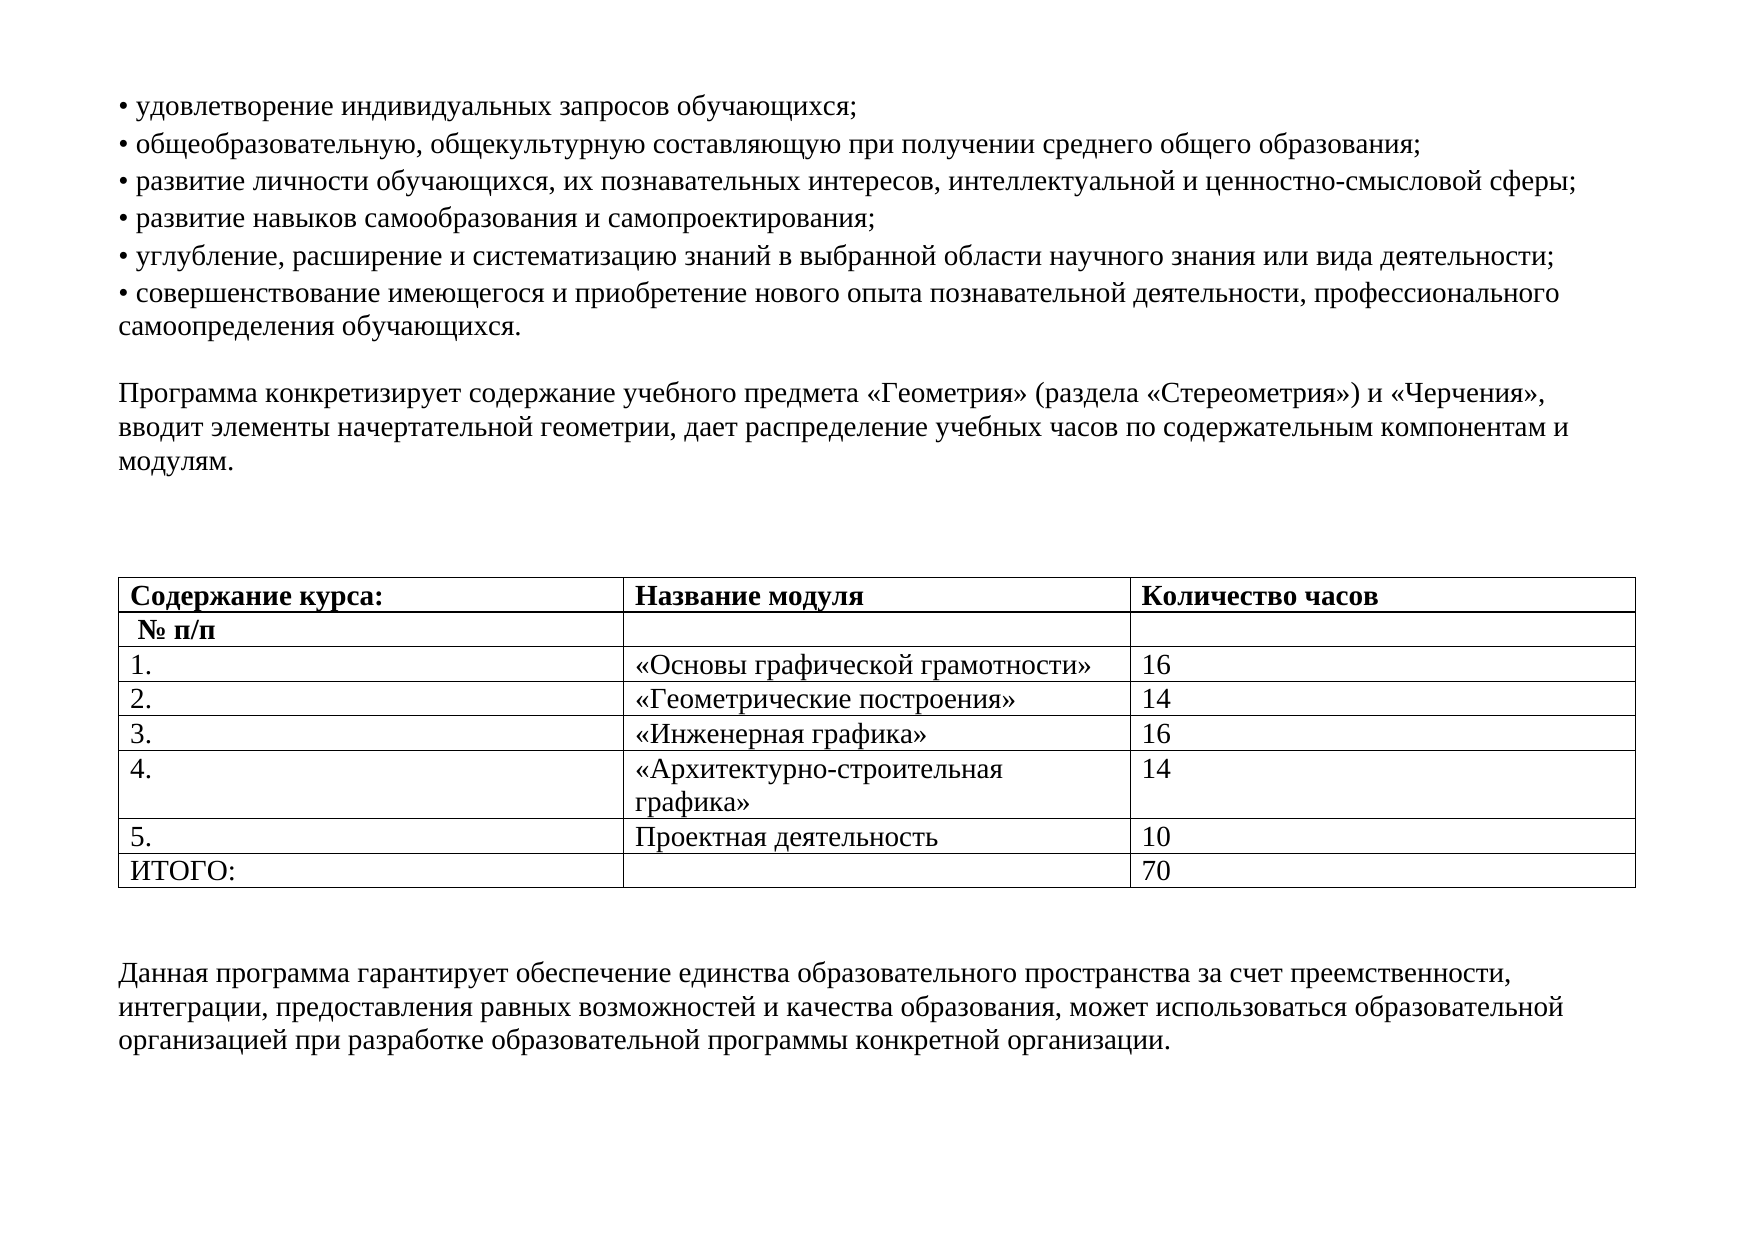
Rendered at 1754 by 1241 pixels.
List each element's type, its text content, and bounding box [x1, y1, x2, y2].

table_cell «Основы графической грамотности» [624, 647, 1130, 681]
text Программа конкретизирует содержание учебного предмета «Геометрия» (раздела «Стереометрия») и «Черчения», вводит элементы начертательной геометрии, дает распределение учебных часов по содержательным компонентам и модулям. [118, 376, 1636, 476]
table_cell 16 [1131, 647, 1635, 681]
text Данная программа гарантирует обеспечение единства образовательного пространства за счет преемственности, интеграции, предоставления равных возможностей и качества образования, может использоваться образовательной организацией при разработке образовательной программы конкретной организации. [118, 955, 1636, 1056]
table_header Количество часов [1131, 578, 1635, 611]
text • совершенствование имеющегося и приобретение нового опыта познавательной деятельности, профессионального самоопределения обучающихся. [118, 275, 1636, 342]
table_header Название модуля [624, 578, 1130, 611]
table_cell ИТОГО: [119, 854, 623, 887]
table_cell 2. [119, 682, 623, 715]
table_cell 14 [1131, 751, 1635, 818]
table_cell Проектная деятельность [624, 819, 1130, 852]
table_cell № п/п [119, 613, 623, 646]
table_cell 10 [1131, 819, 1635, 852]
table_cell 4. [119, 751, 623, 818]
table_cell [624, 613, 1130, 646]
table_cell 14 [1131, 682, 1635, 715]
table_cell 1. [119, 647, 623, 681]
table_cell [1131, 613, 1635, 646]
text • удовлетворение индивидуальных запросов обучающихся; [118, 88, 1636, 122]
text • углубление, расширение и систематизацию знаний в выбранной области научного знания или вида деятельности; [118, 238, 1636, 271]
table_cell «Архитектурно-строительная графика» [624, 751, 1130, 818]
table_cell «Инженерная графика» [624, 716, 1130, 750]
text • развитие личности обучающихся, их познавательных интересов, интеллектуальной и ценностно-смысловой сферы; [118, 163, 1636, 197]
table_cell «Геометрические построения» [624, 682, 1130, 715]
table_cell 70 [1131, 854, 1635, 887]
table_header Содержание курса: [119, 578, 623, 611]
table_cell 3. [119, 716, 623, 750]
text • общеобразовательную, общекультурную составляющую при получении среднего общего образования; [118, 126, 1636, 159]
table_cell 5. [119, 819, 623, 852]
table_cell 16 [1131, 716, 1635, 750]
table_cell [624, 854, 1130, 887]
text • развитие навыков самообразования и самопроектирования; [118, 200, 1636, 234]
